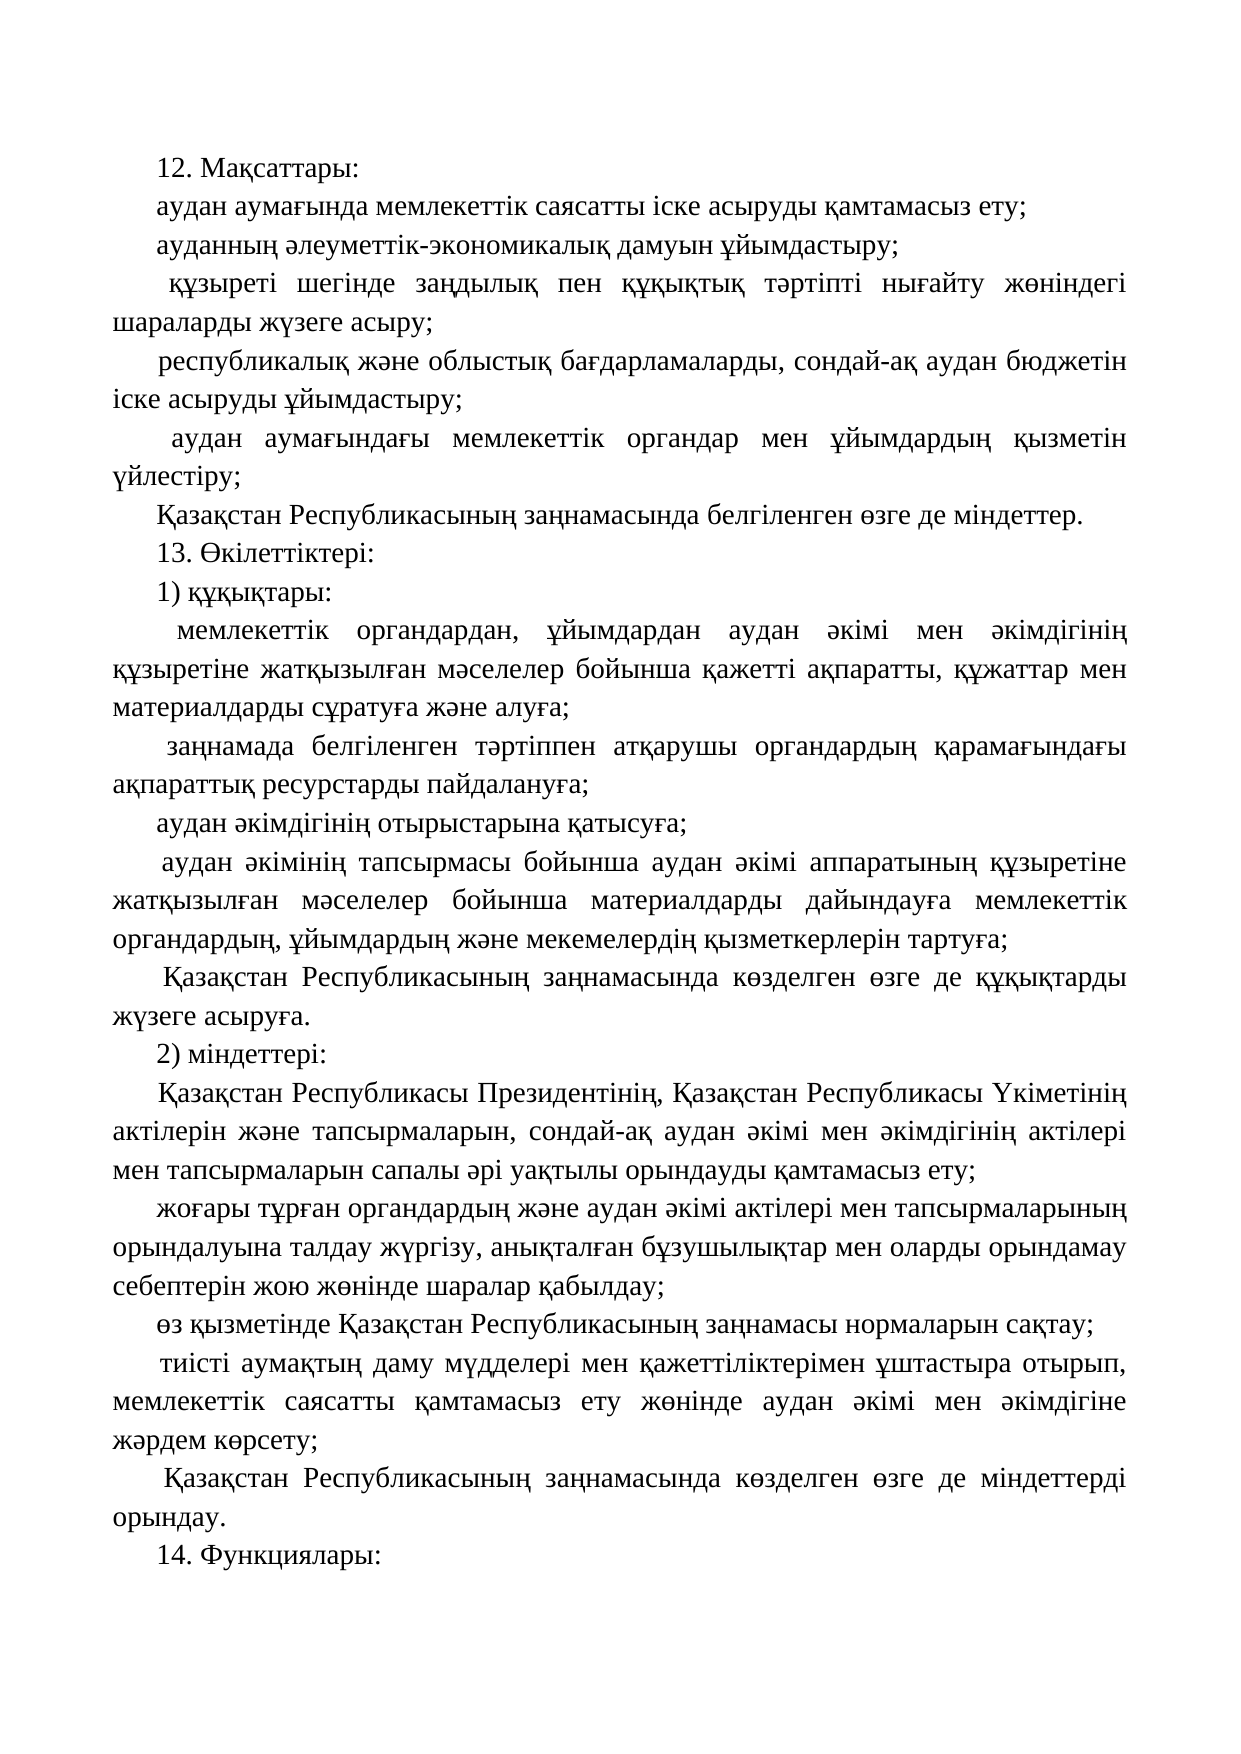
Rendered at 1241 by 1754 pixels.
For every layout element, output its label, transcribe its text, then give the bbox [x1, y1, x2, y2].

text аудан аумағында мемлекеттік саясатты іске асыруды қамтамасыз ету; [112, 188, 1128, 222]
text аудан әкімдігінің отырыстарына қатысуға; [112, 805, 1128, 839]
text Қазақстан Республикасының заңнамасында белгіленген өзге де міндеттер. [112, 497, 1128, 530]
text заңнамада белгіленген тәртіппен атқарушы органдардың қарамағындағы ақпараттық ресурстарды пайдалануға; [112, 728, 1128, 800]
text республикалық және облыстық бағдарламаларды, сондай-ақ аудан бюджетiн iске асыруды ұйымдастыру; [112, 343, 1128, 415]
text 2) міндеттері: [112, 1036, 1128, 1070]
text 12. Мақсаттары: [112, 150, 1128, 183]
text аудан әкімінің тапсырмасы бойынша аудан әкімі аппаратының құзыретіне жатқызылған мәселелер бойынша материалдарды дайындауға мемлекеттік органдардың, ұйымдардың және мекемелердің қызметкерлерін тартуға; [112, 844, 1128, 954]
text Қазақстан Республикасы Президентінің, Қазақстан Республикасы Үкіметінің актілерін және тапсырмаларын, сондай-ақ аудан әкімі мен әкімдігінің актілері мен тапсырмаларын сапалы әрі уақтылы орындауды қамтамасыз ету; [112, 1075, 1128, 1186]
text 14. Функциялары: [112, 1537, 1128, 1571]
text 1) құқықтары: [112, 574, 1128, 607]
text ауданның әлеуметтік-экономикалық дамуын ұйымдастыру; [112, 227, 1128, 261]
text тиісті аумақтың даму мүдделері мен қажеттіліктерімен ұштастыра отырып, мемлекеттік саясатты қамтамасыз ету жөнінде аудан әкімі мен әкімдігіне жәрдем көрсету; [112, 1345, 1128, 1455]
text жоғары тұрған органдардың және аудан әкімі актілері мен тапсырмаларының орындалуына талдау жүргізу, анықталған бұзушылықтар мен оларды орындамау себептерін жою жөнінде шаралар қабылдау; [112, 1191, 1128, 1301]
text мемлекеттік органдардан, ұйымдардан аудан әкімі мен әкімдігінің құзыретіне жатқызылған мәселелер бойынша қажетті ақпаратты, құжаттар мен материалдарды сұратуға және алуға; [112, 612, 1128, 723]
text аудан аумағындағы мемлекеттік органдар мен ұйымдардың қызметін үйлестіру; [112, 420, 1128, 492]
text 13. Өкілеттіктері: [112, 535, 1128, 569]
text құзыреті шегінде заңдылық пен құқықтық тәртіпті нығайту жөніндегі шараларды жүзеге асыру; [112, 266, 1128, 338]
text Қазақстан Республикасының заңнамасында көзделген өзге де міндеттерді орындау. [112, 1460, 1128, 1532]
text Қазақстан Республикасының заңнамасында көзделген өзге де құқықтарды жүзеге асыруға. [112, 959, 1128, 1031]
text өз қызметінде Қазақстан Республикасының заңнамасы нормаларын сақтау; [112, 1306, 1128, 1340]
